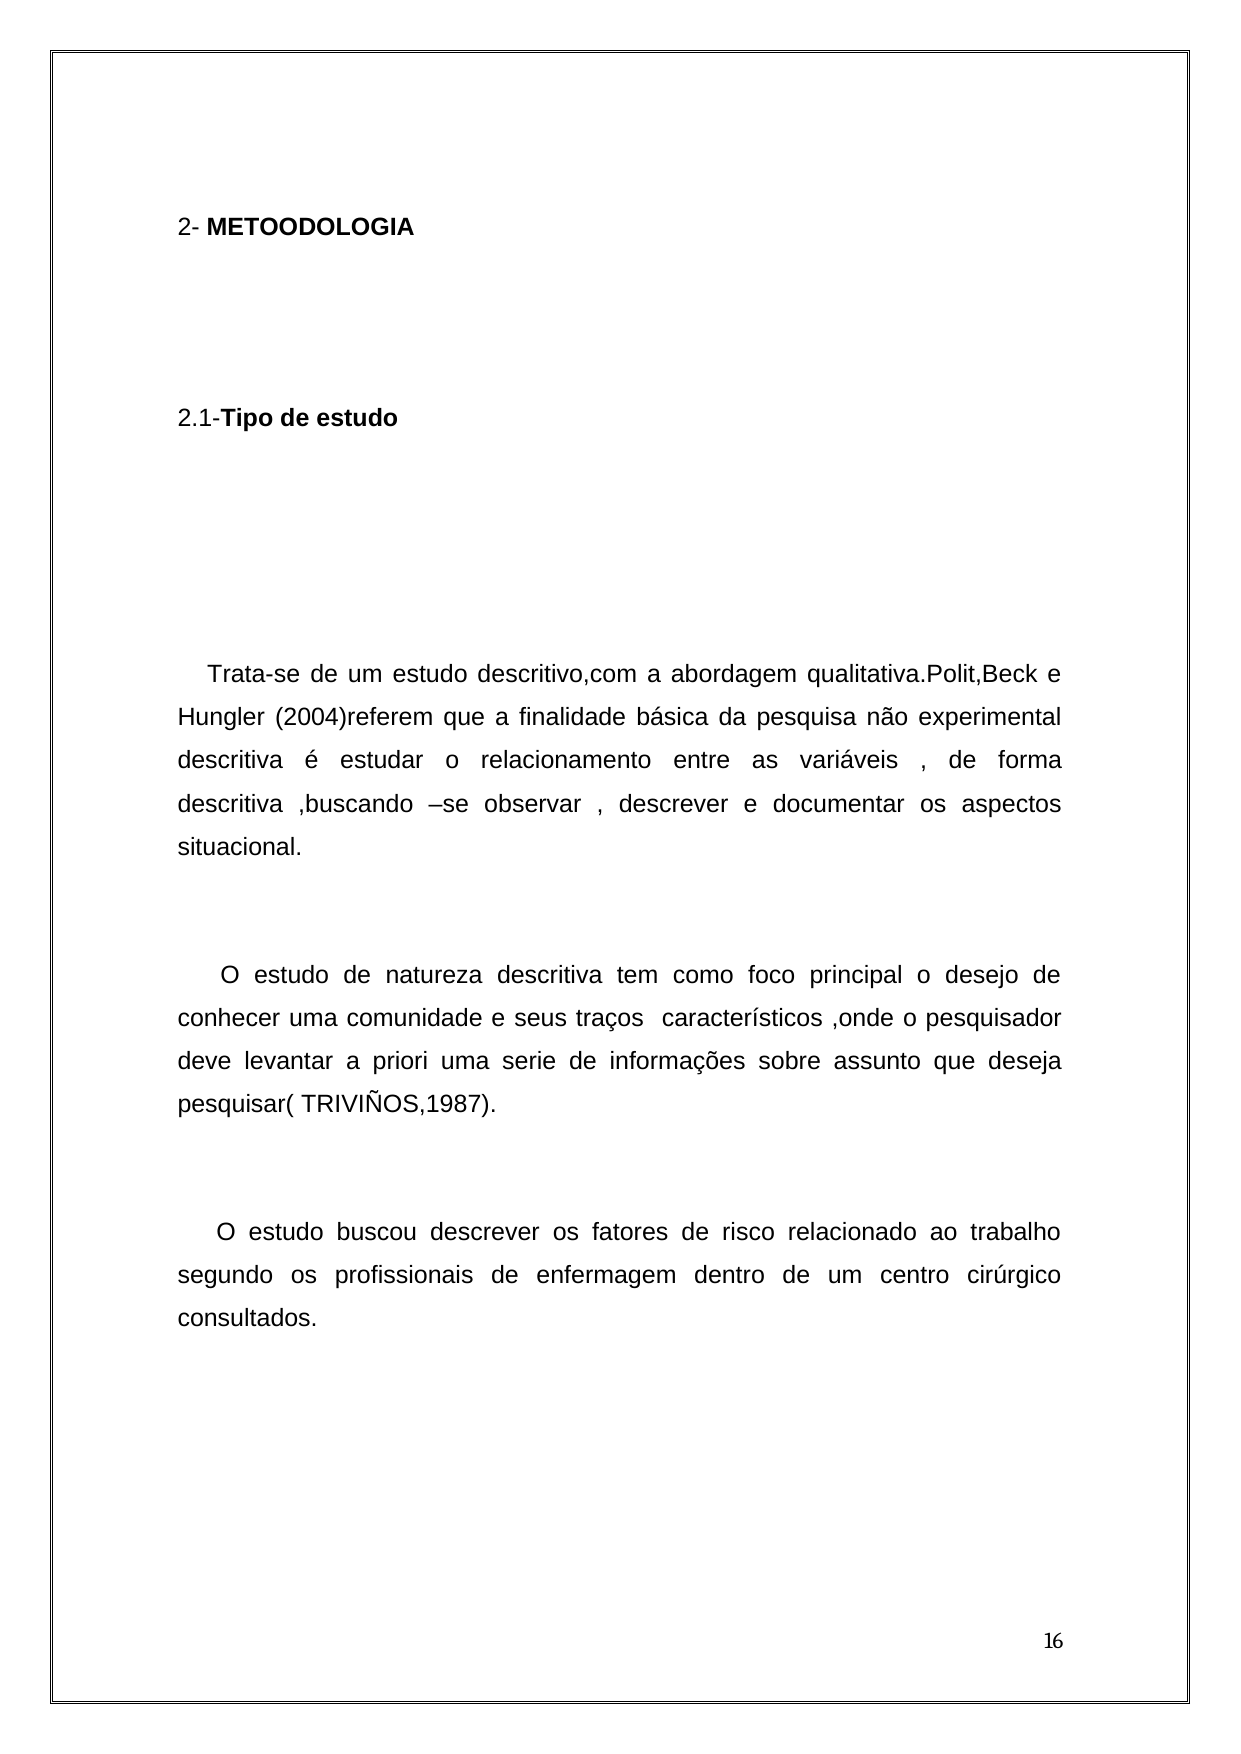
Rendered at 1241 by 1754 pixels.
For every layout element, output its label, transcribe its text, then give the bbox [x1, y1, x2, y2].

text Trata-se de um estudo descritivo,com a abordagem qualitativa.Polit,Beck e Hungler (2004)referem que a finalidade básica da pesquisa não experimental descritiva é estudar o relacionamento entre as variáveis , de forma descritiva ,buscando –se observar , descrever e documentar os aspectos situacional. [177, 659, 1063, 861]
text O estudo buscou descrever os fatores de risco relacionado ao trabalho segundo os profissionais de enfermagem dentro de um centro cirúrgico consultados. [177, 1217, 1063, 1332]
text 2.1-Tipo de estudo [177, 403, 1063, 432]
text 2- METOODOLOGIA [177, 212, 1063, 240]
text O estudo de natureza descritiva tem como foco principal o desejo de conhecer uma comunidade e seus traços característicos ,onde o pesquisador deve levantar a priori uma serie de informações sobre assunto que deseja pesquisar( TRIVIÑOS,1987). [177, 960, 1063, 1118]
